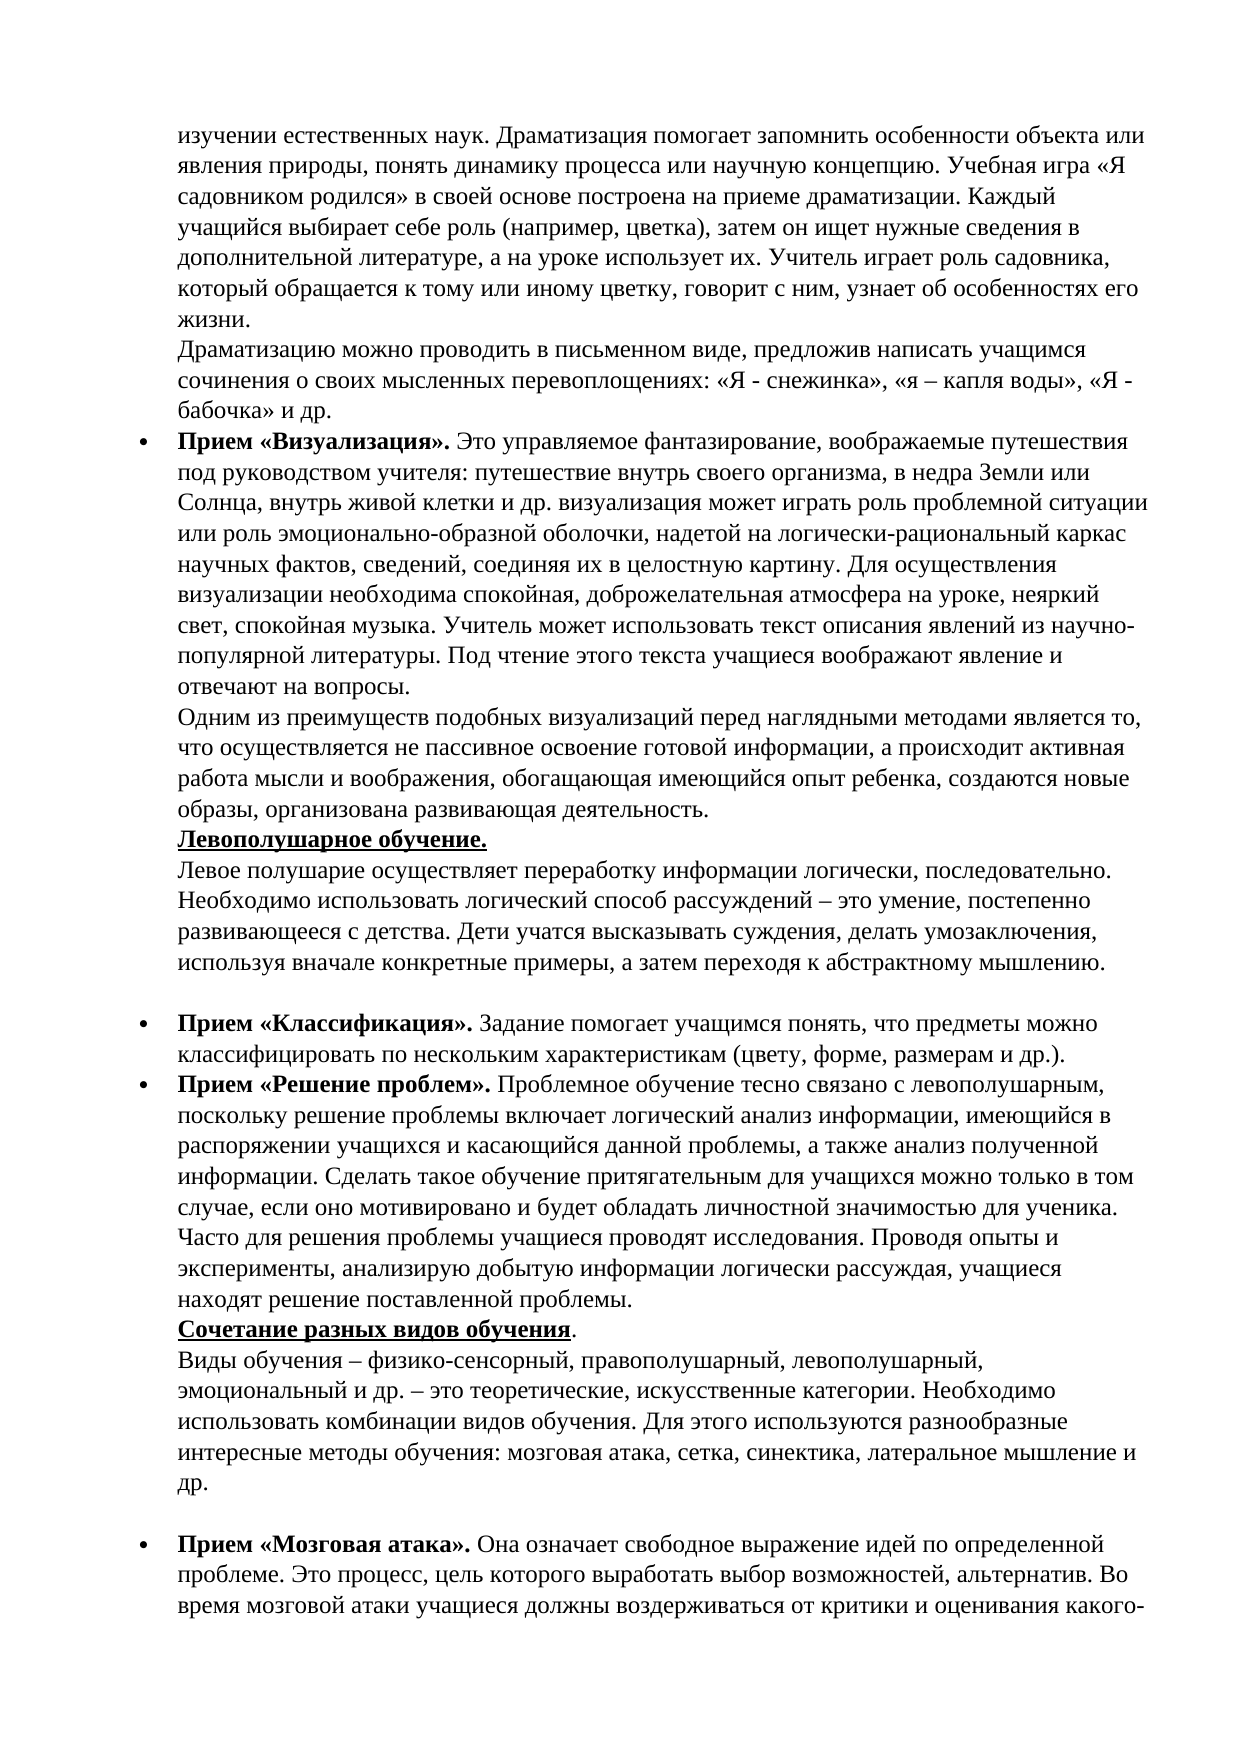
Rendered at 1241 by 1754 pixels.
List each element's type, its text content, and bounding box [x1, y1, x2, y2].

list Прием «Решение проблем». Проблемное обучение тесно связано с левополушарным, поскольку решение проблемы включает логический анализ информации, имеющийся в распоряжении учащихся и касающийся данной проблемы, а также анализ полученной информации. Сделать такое обучение притягательным для учащихся можно только в том случае, если оно мотивировано и будет обладать личностной значимостью для ученика. Часто для решения проблемы учащиеся проводят исследования. Проводя опыты и эксперименты, анализирую добытую информации логически рассуждая, учащиеся находят решение поставленной проблемы. [140, 1067, 1152, 1312]
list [140, 1527, 1152, 1619]
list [140, 118, 1152, 332]
text Виды обучения – физико-сенсорный, правополушарный, левополушарный, эмоциональный и др. – это теоретические, искусственные категории. Необходимо использовать комбинации видов обучения. Для этого используются разнообразные интересные методы обучения: мозговая атака, сетка, синектика, латеральное мышление и др. [177, 1343, 1152, 1496]
text Левое полушарие осуществляет переработку информации логически, последовательно. Необходимо использовать логический способ рассуждений – это умение, постепенно развивающееся с детства. Дети учатся высказывать суждения, делать умозаключения, используя вначале конкретные примеры, а затем переходя к абстрактному мышлению. [177, 853, 1152, 976]
list Прием «Классификация». Задание помогает учащимся понять, что предметы можно классифицировать по нескольким характеристикам (цвету, форме, размерам и др.). [140, 1006, 1152, 1067]
text Драматизацию можно проводить в письменном виде, предложив написать учащимся сочинения о своих мысленных перевоплощениях: «Я - снежинка», «я – капля воды», «Я - бабочка» и др. [177, 332, 1152, 424]
text Одним из преимуществ подобных визуализаций перед наглядными методами является то, что осуществляется не пассивное освоение готовой информации, а происходит активная работа мысли и воображения, обогащающая имеющийся опыт ребенка, создаются новые образы, организована развивающая деятельность. [177, 700, 1152, 822]
text Левополушарное обучение. [177, 822, 1152, 853]
list Прием «Визуализация». Это управляемое фантазирование, воображаемые путешествия под руководством учителя: путешествие внутрь своего организма, в недра Земли или Солнца, внутрь живой клетки и др. визуализация может играть роль проблемной ситуации или роль эмоционально-образной оболочки, надетой на логически-рациональный каркас научных фактов, сведений, соединяя их в целостную картину. Для осуществления визуализации необходима спокойная, доброжелательная атмосфера на уроке, неяркий свет, спокойная музыка. Учитель может использовать текст описания явлений из научно-популярной литературы. Под чтение этого текста учащиеся воображают явление и отвечают на вопросы. [140, 424, 1152, 700]
text Сочетание разных видов обучения. [177, 1312, 1152, 1343]
